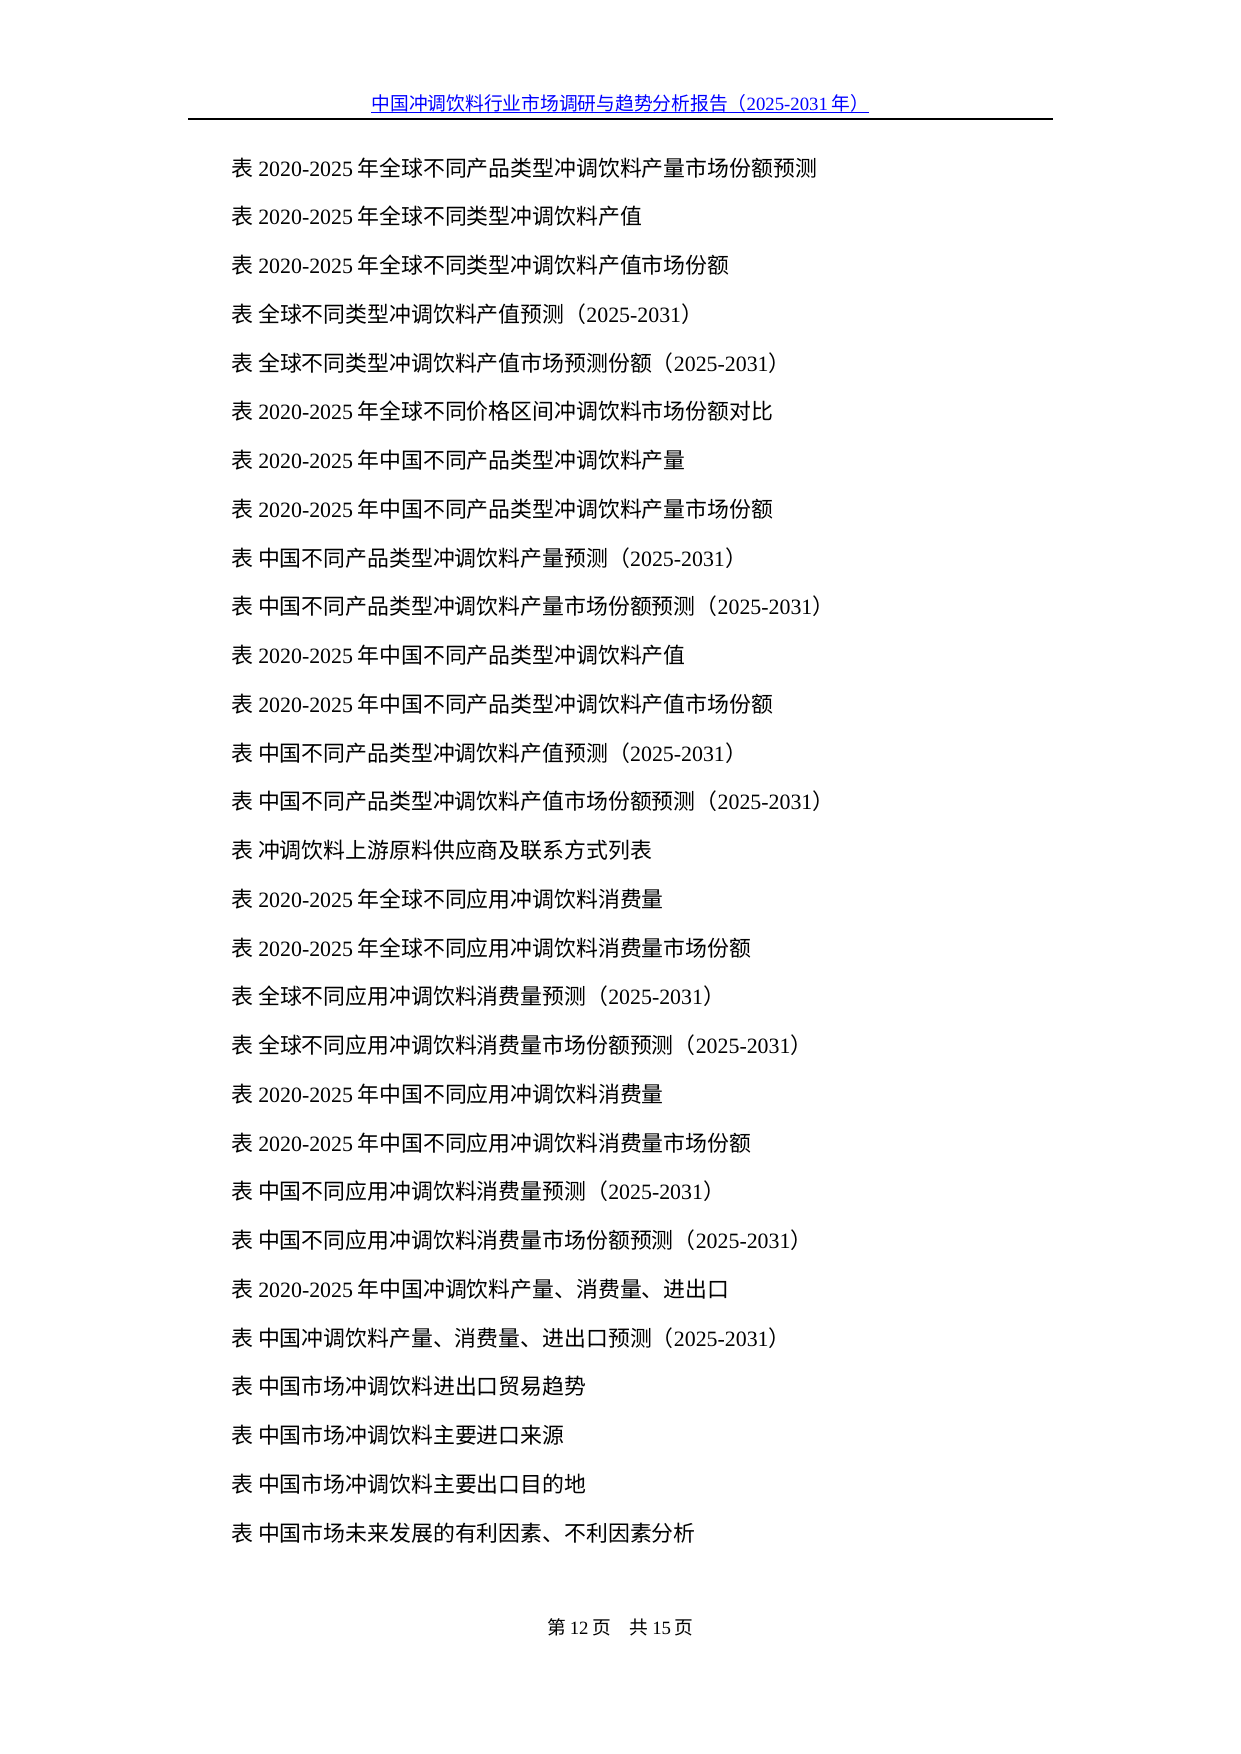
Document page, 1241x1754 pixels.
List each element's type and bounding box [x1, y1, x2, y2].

text [187, 150, 1053, 1548]
